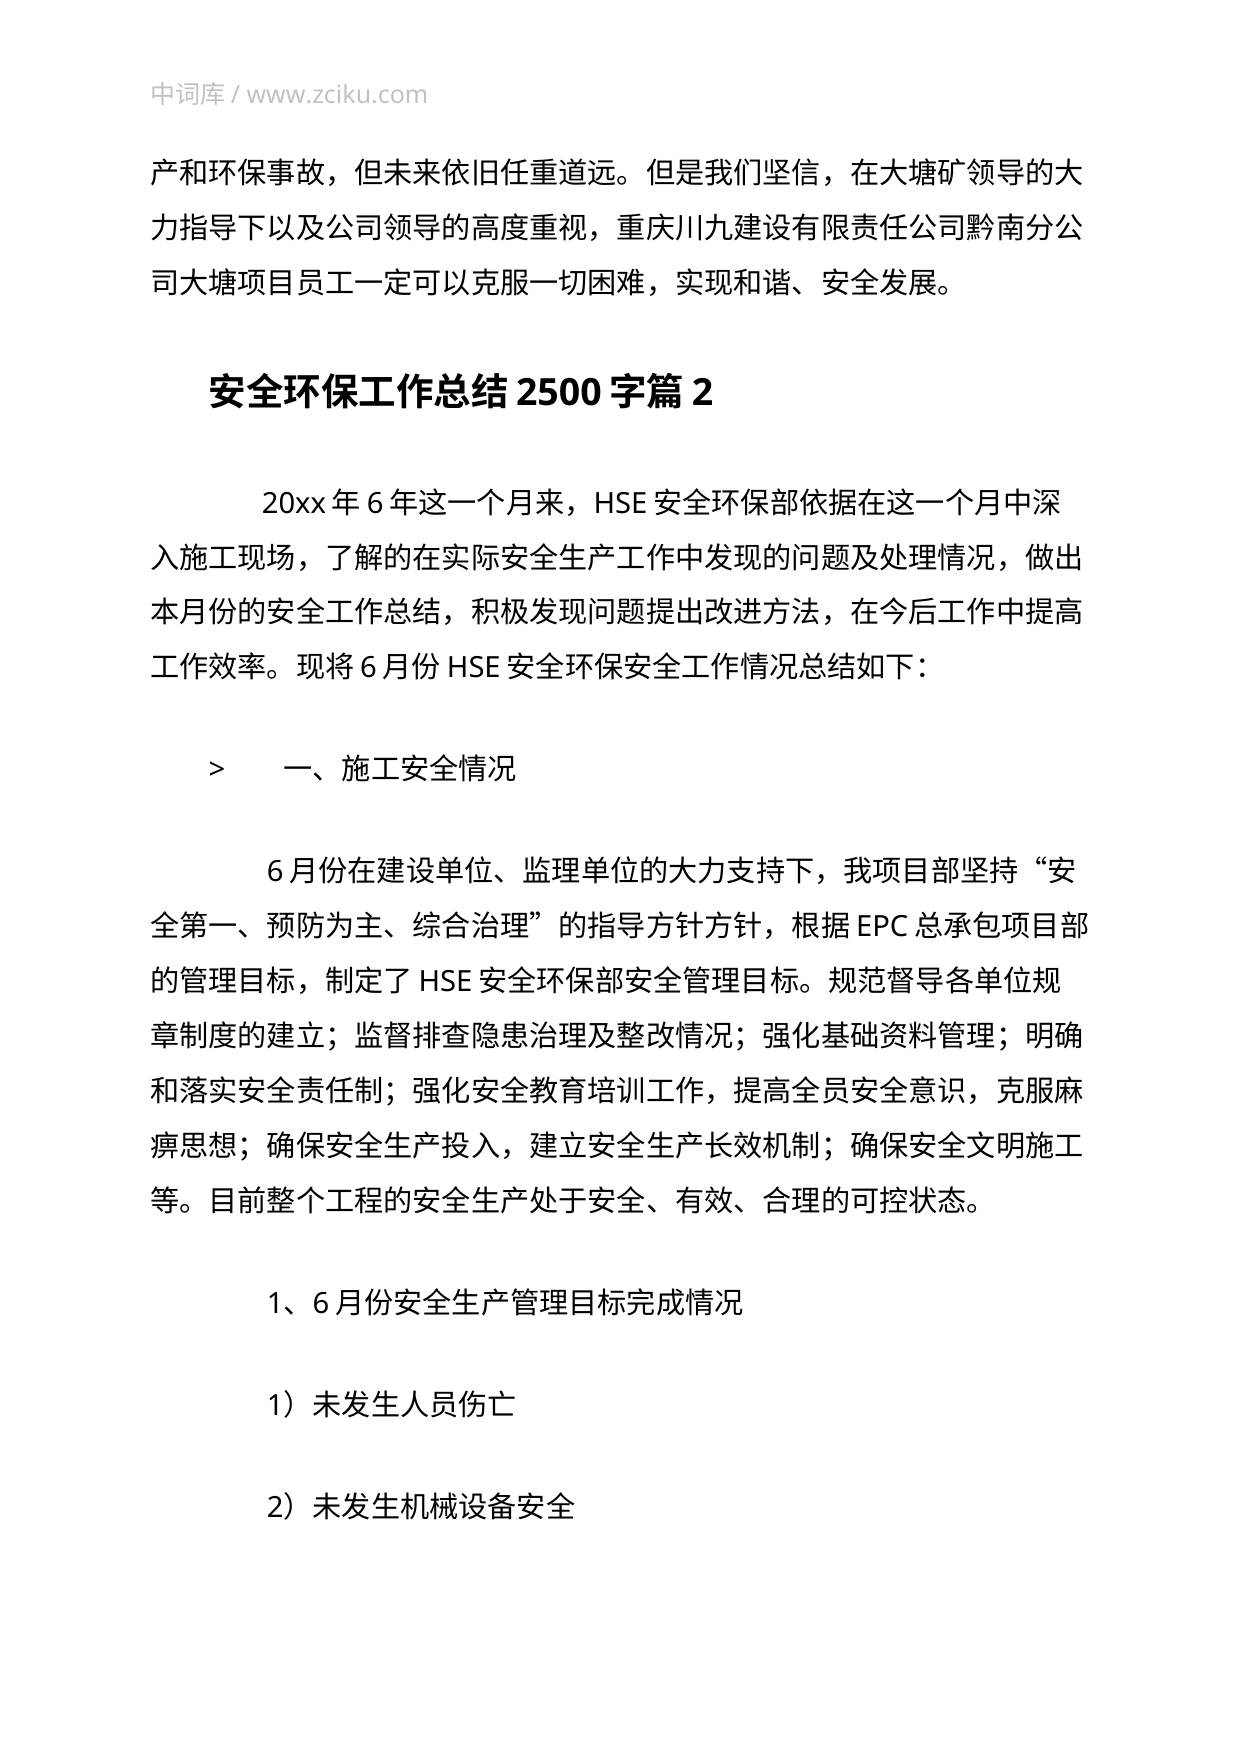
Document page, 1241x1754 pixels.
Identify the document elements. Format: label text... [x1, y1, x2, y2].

text 1、6月份安全生产管理目标完成情况 [150, 1279, 1090, 1322]
text 20xx年6年这一个月来，HSE安全环保部依据在这一个月中深入施工现场，了解的在实际安全生产工作中发现的问题及处理情况，做出本月份的安全工作总结，积极发现问题提出改进方法，在今后工作中提高工作效率。现将6月份HSE安全环保安全工作情况总结如下： [150, 479, 1090, 686]
text 安全环保工作总结2500字篇2 [150, 362, 1090, 416]
text 2）未发生机械设备安全 [150, 1483, 1090, 1526]
text 6月份在建设单位、监理单位的大力支持下，我项目部坚持“安全第一、预防为主、综合治理”的指导方针方针，根据EPC总承包项目部的管理目标，制定了HSE安全环保部安全管理目标。规范督导各单位规章制度的建立；监督排查隐患治理及整改情况；强化基础资料管理；明确和落实安全责任制；强化安全教育培训工作，提高全员安全意识，克服麻痹思想；确保安全生产投入，建立安全生产长效机制；确保安全文明施工等。目前整个工程的安全生产处于安全、有效、合理的可控状态。 [150, 848, 1090, 1220]
text 1）未发生人员伤亡 [150, 1381, 1090, 1424]
text > 一、施工安全情况 [150, 746, 1090, 788]
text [150, 150, 1090, 302]
